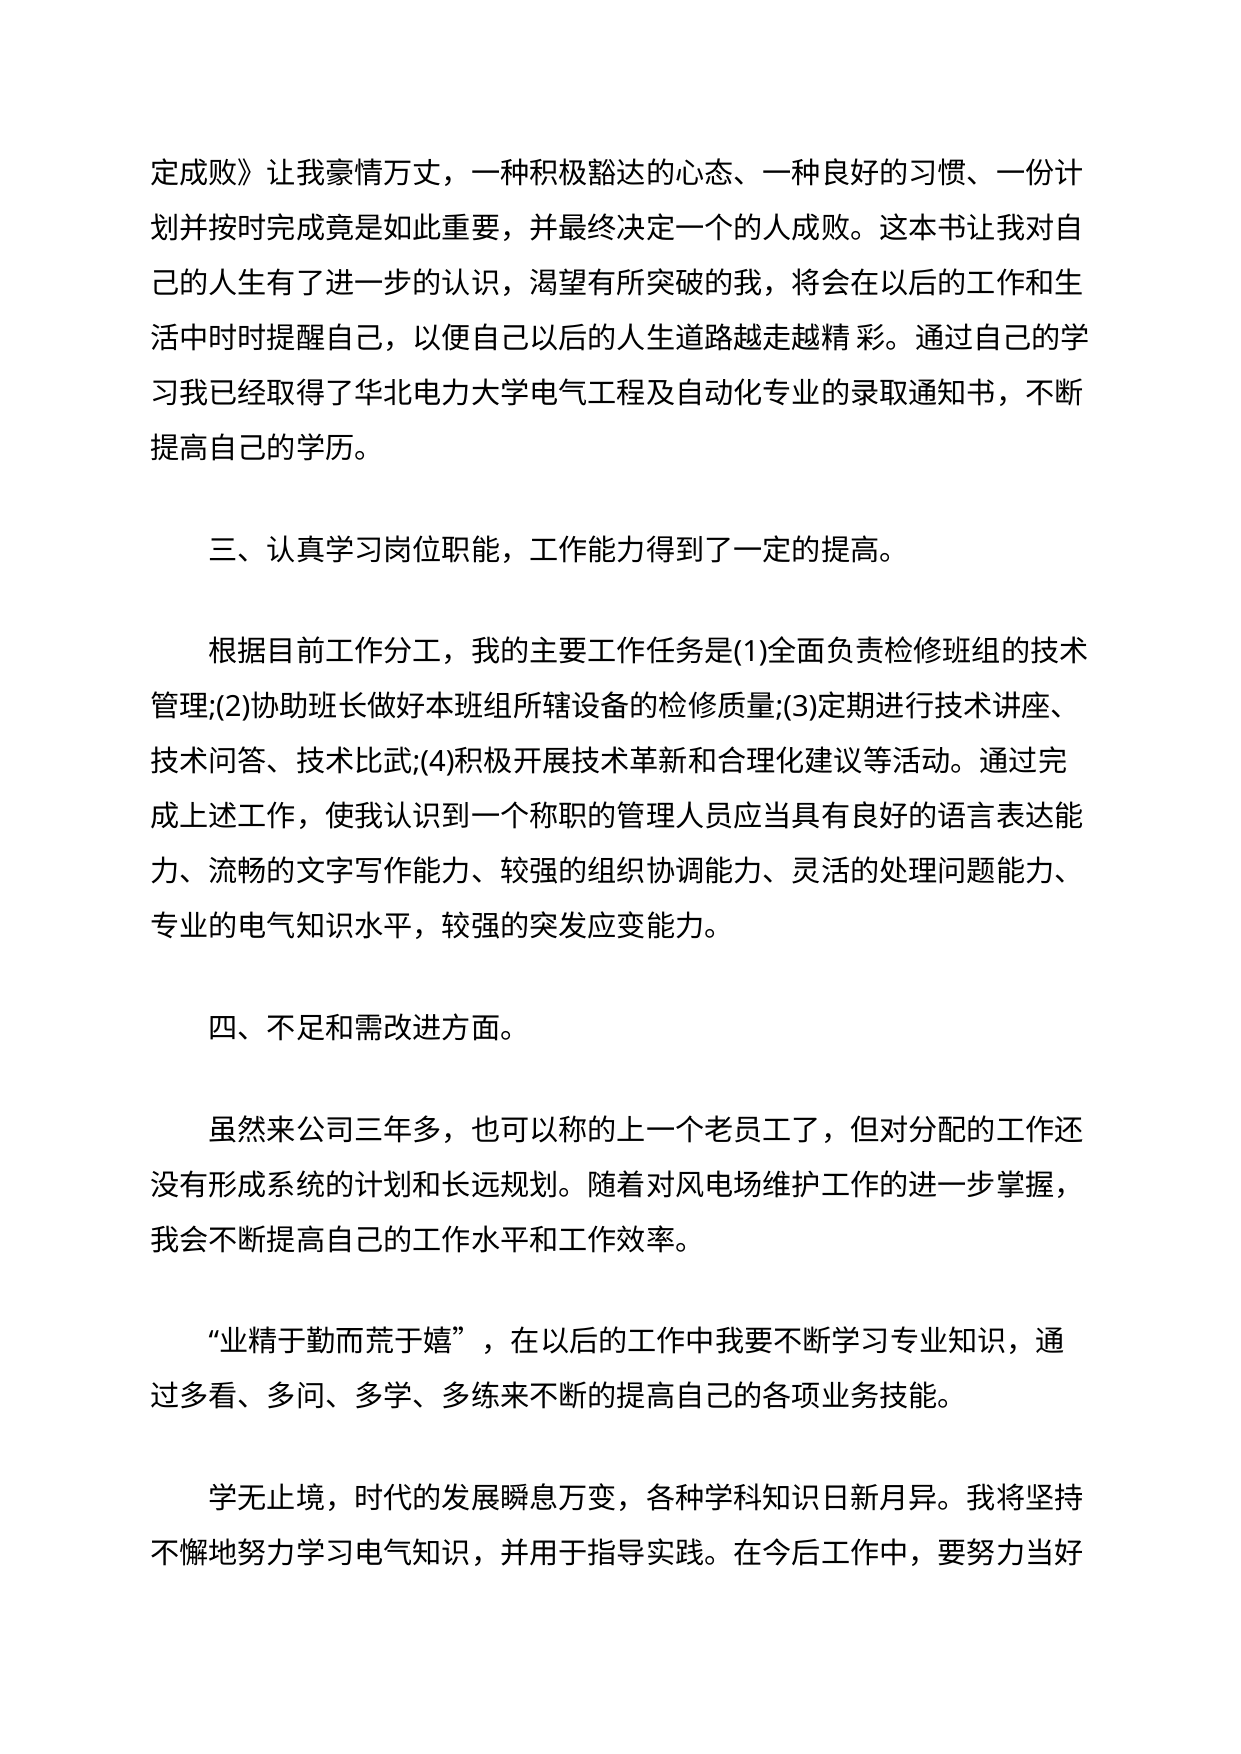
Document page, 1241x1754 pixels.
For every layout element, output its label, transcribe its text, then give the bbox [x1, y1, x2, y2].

text 四、不足和需改进方面。 [150, 1004, 1090, 1047]
text “业精于勤而荒于嬉”，在以后的工作中我要不断学习专业知识，通过多看、多问、多学、多练来不断的提高自己的各项业务技能。 [150, 1318, 1090, 1415]
text 三、认真学习岗位职能，工作能力得到了一定的提高。 [150, 526, 1090, 568]
text 根据目前工作分工，我的主要工作任务是(1)全面负责检修班组的技术管理;(2)协助班长做好本班组所辖设备的检修质量;(3)定期进行技术讲座、技术问答、技术比武;(4)积极开展技术革新和合理化建议等活动。通过完成上述工作，使我认识到一个称职的管理人员应当具有良好的语言表达能力、流畅的文字写作能力、较强的组织协调能力、灵活的处理问题能力、专业的电气知识水平，较强的突发应变能力。 [150, 628, 1090, 945]
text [150, 1475, 1090, 1572]
text 虽然来公司三年多，也可以称的上一个老员工了，但对分配的工作还没有形成系统的计划和长远规划。随着对风电场维护工作的进一步掌握，我会不断提高自己的工作水平和工作效率。 [150, 1106, 1090, 1258]
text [150, 150, 1090, 467]
